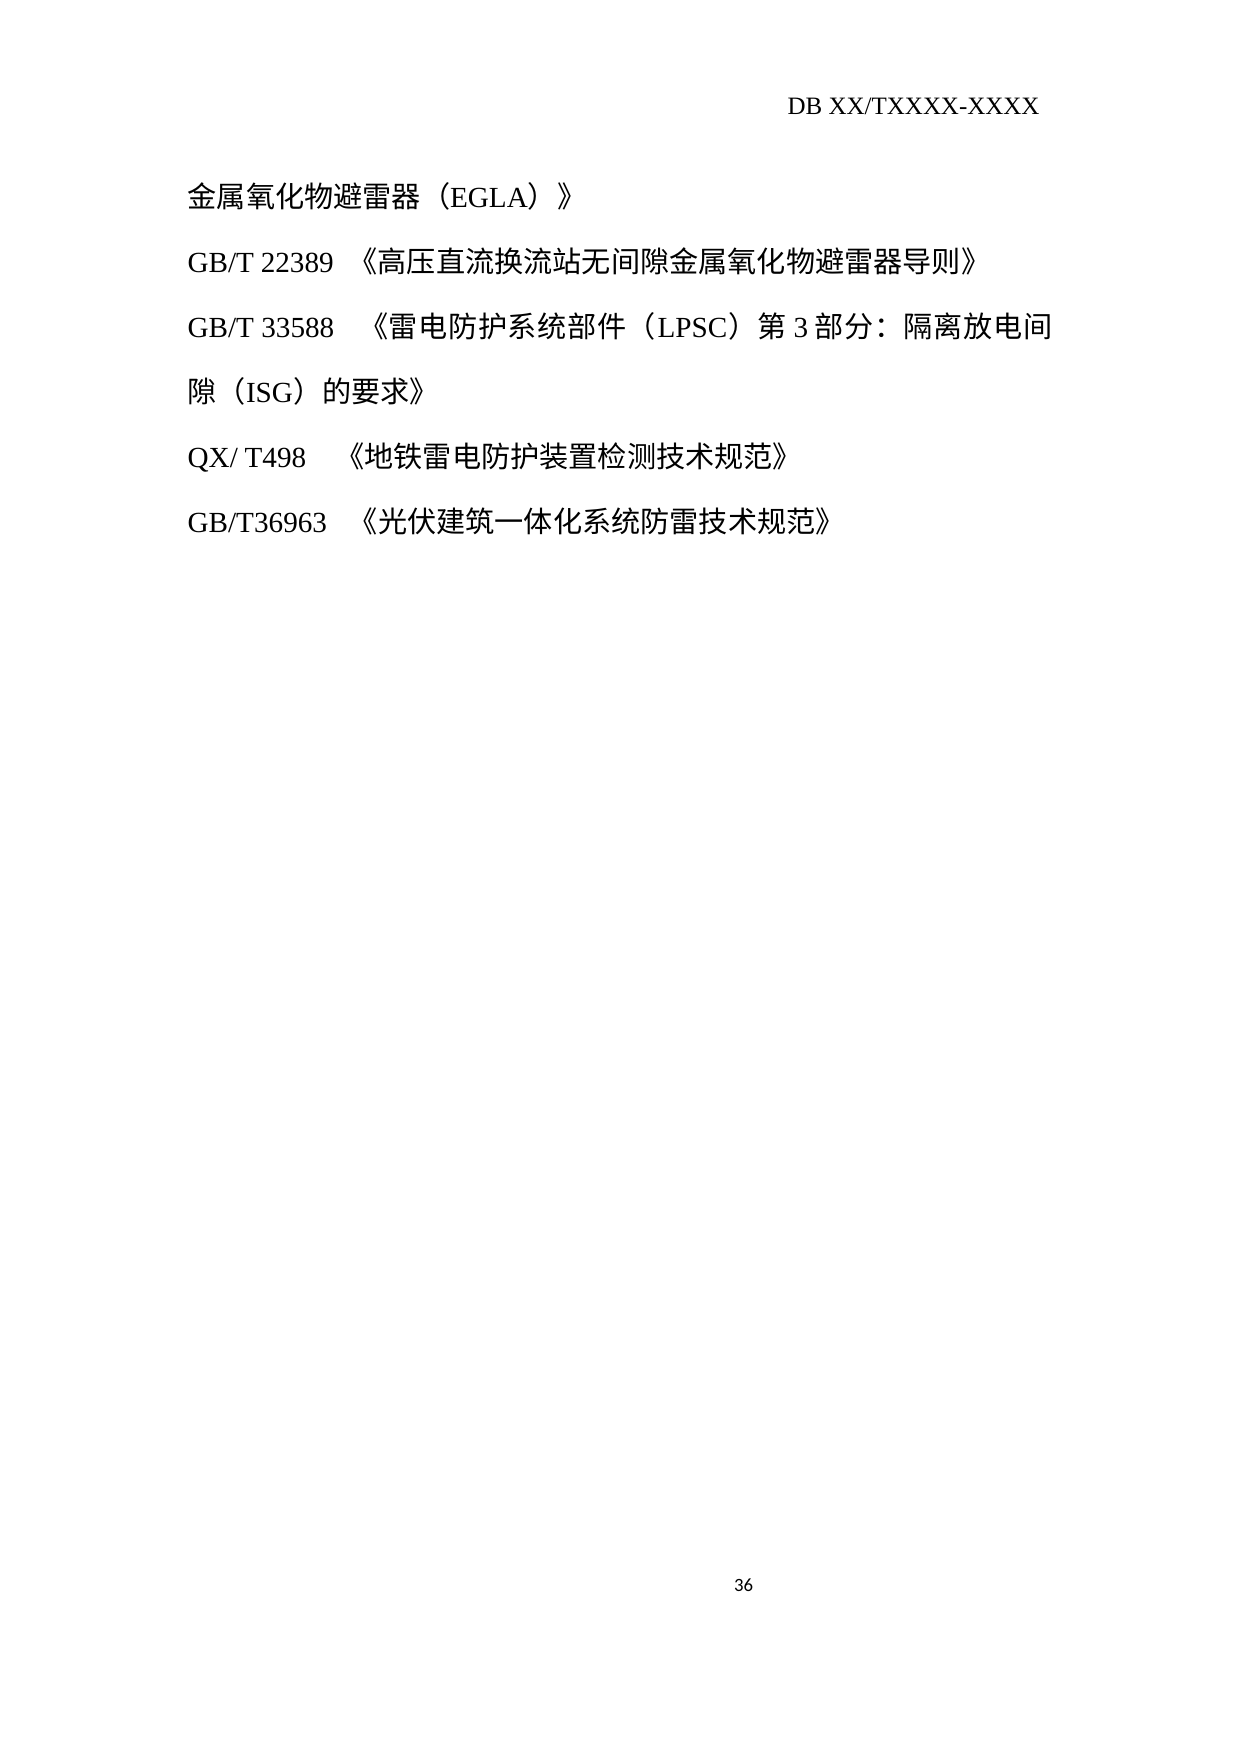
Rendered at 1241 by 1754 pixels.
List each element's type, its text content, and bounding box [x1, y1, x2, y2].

text GB/T 22389 《高压直流换流站无间隙金属氧化物避雷器导则》 [187, 227, 1053, 292]
text GB/T36963 《光伏建筑一体化系统防雷技术规范》 [187, 487, 1053, 552]
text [187, 162, 1053, 227]
text GB/T 33588 《雷电防护系统部件（LPSC）第3部分：隔离放电间隙（ISG）的要求》 [187, 292, 1053, 422]
text QX/ T498 《地铁雷电防护装置检测技术规范》 [187, 422, 1053, 487]
